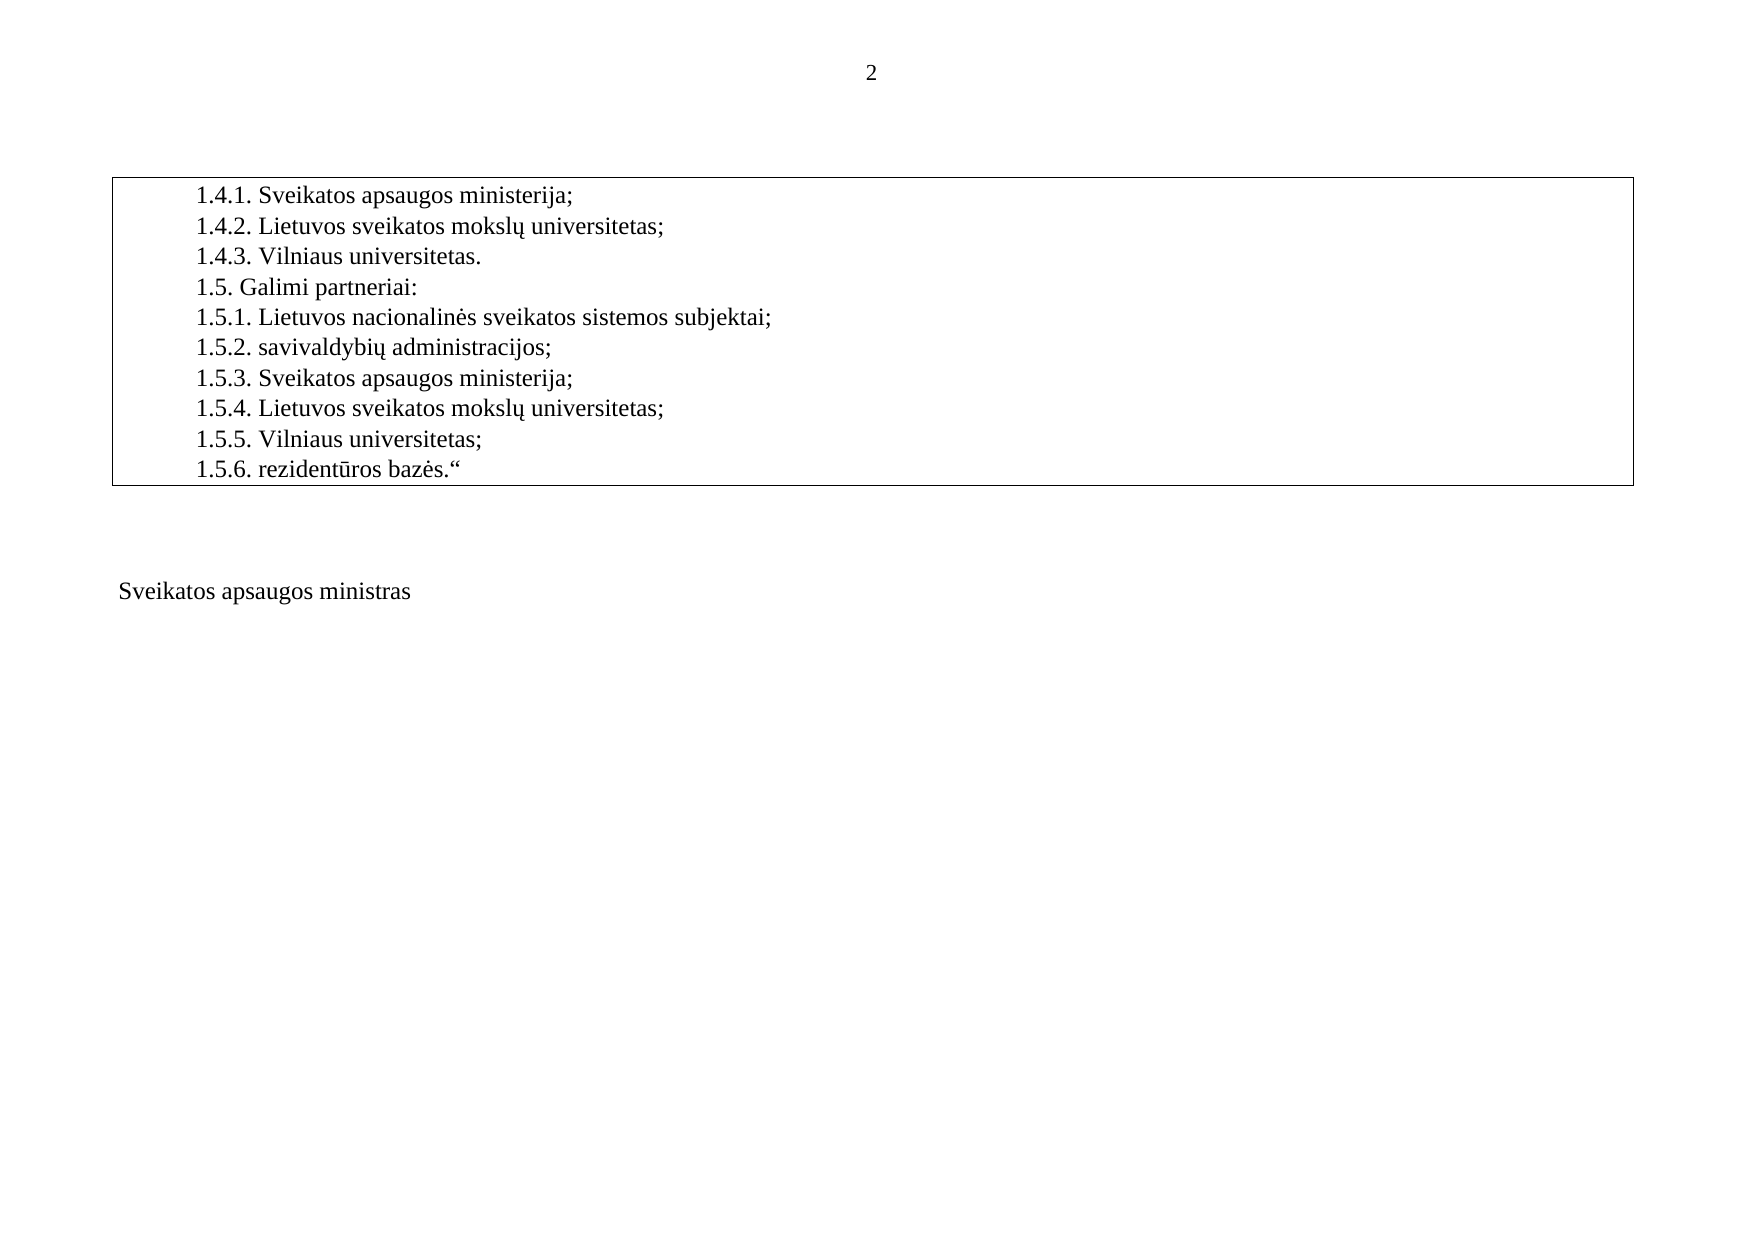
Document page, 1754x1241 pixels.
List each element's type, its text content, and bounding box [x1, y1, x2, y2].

text 1.5.2. savivaldybių administracijos; [113, 329, 1633, 360]
text 1.4.1. Sveikatos apsaugos ministerija; [113, 178, 1633, 208]
text Sveikatos apsaugos ministras [118, 576, 1624, 605]
text 1.5. Galimi partneriai: [113, 268, 1633, 299]
text 1.5.4. Lietuvos sveikatos mokslų universitetas; [113, 390, 1633, 421]
text 1.4.2. Lietuvos sveikatos mokslų universitetas; [113, 208, 1633, 238]
text 1.5.3. Sveikatos apsaugos ministerija; [113, 360, 1633, 390]
text 1.5.5. Vilniaus universitetas; [113, 421, 1633, 451]
text 1.4.3. Vilniaus universitetas. [113, 238, 1633, 268]
text 1.5.6. rezidentūros bazės.“ [113, 451, 1633, 485]
text 1.5.1. Lietuvos nacionalinės sveikatos sistemos subjektai; [113, 299, 1633, 329]
